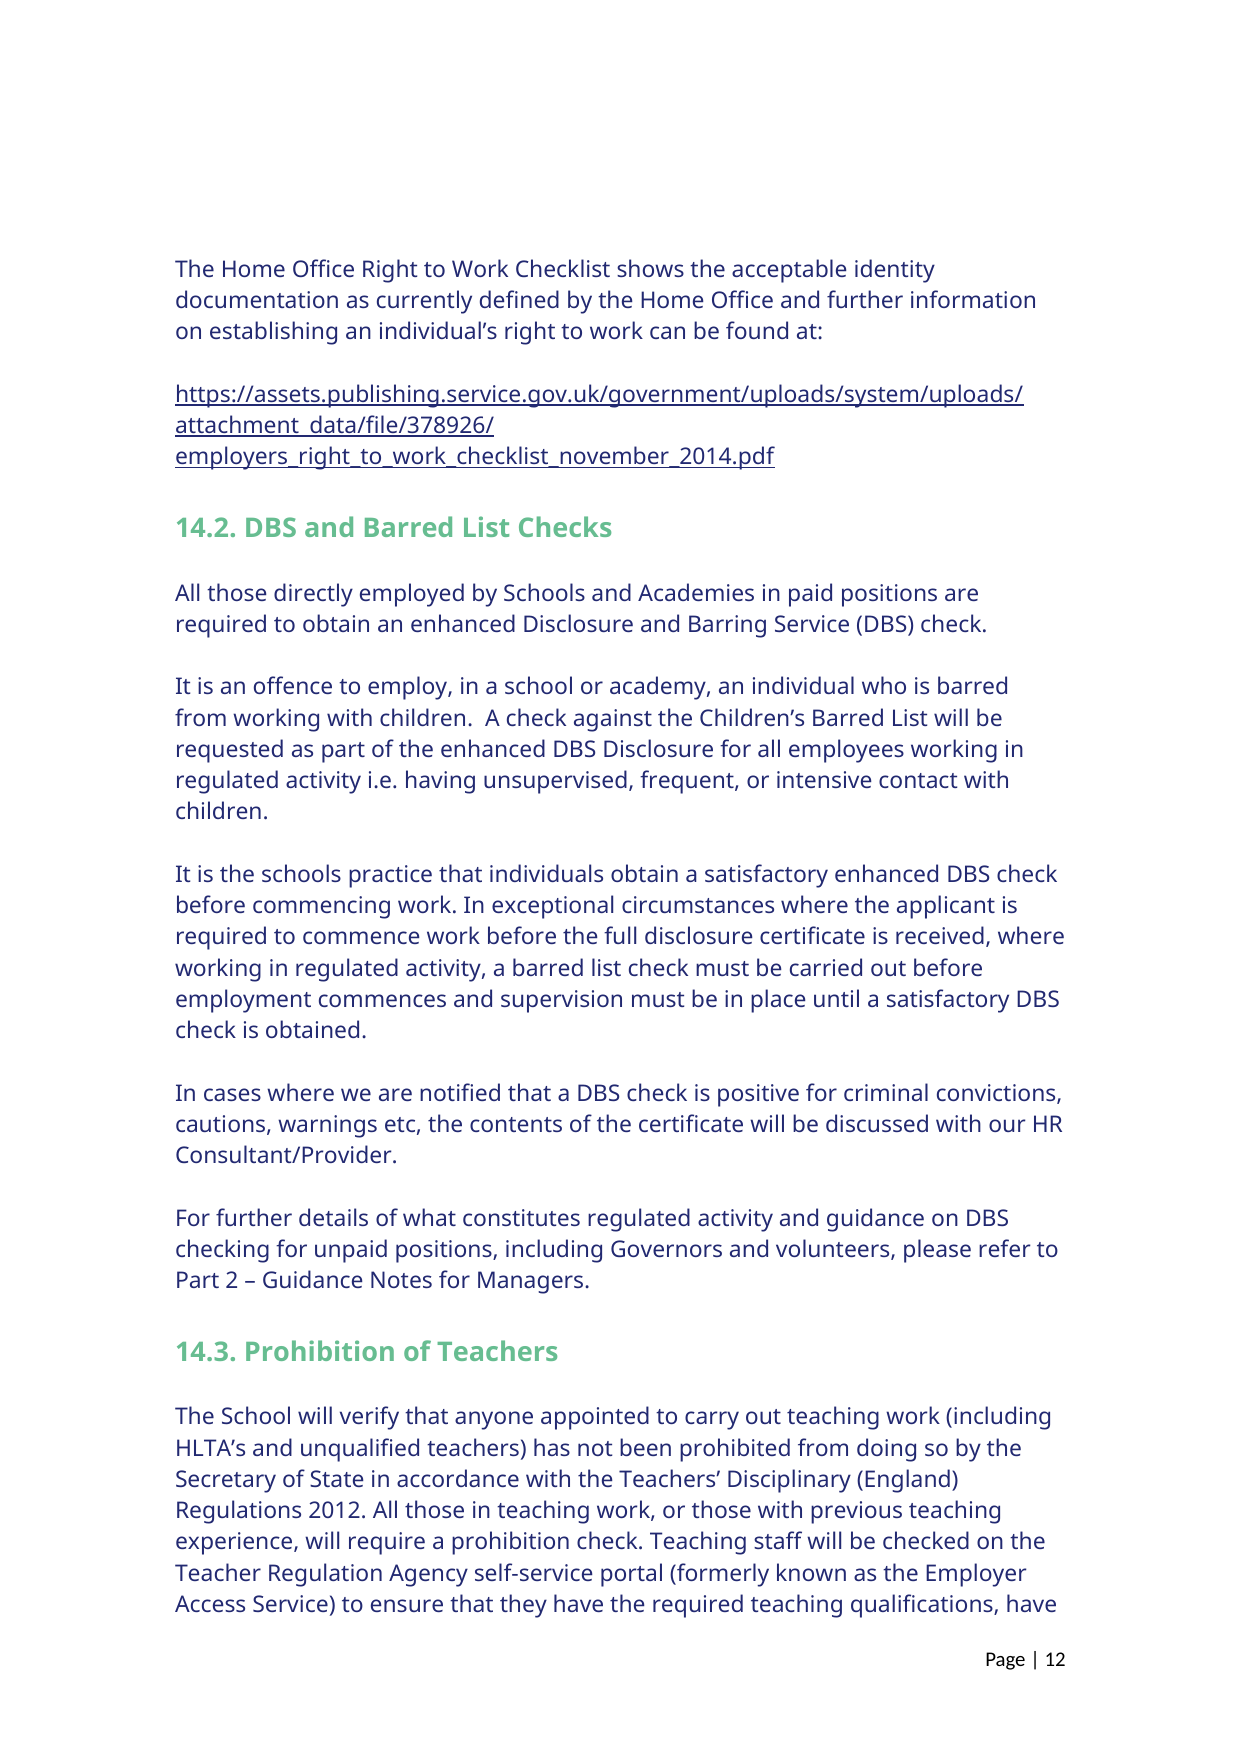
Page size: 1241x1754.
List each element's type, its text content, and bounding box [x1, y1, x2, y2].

text https://assets.publishing.service.gov.uk/government/uploads/system/uploads/attachment_data/file/378926/employers_right_to_work_checklist_november_2014.pdf [175, 378, 1065, 471]
text 14.3. Prohibition of Teachers [175, 1332, 1065, 1369]
text In cases where we are notified that a DBS check is positive for criminal convictions, cautions, warnings etc, the contents of the certificate will be discussed with our HR Consultant/Provider. [175, 1076, 1065, 1170]
text All those directly employed by Schools and Academies in paid positions are required to obtain an enhanced Disclosure and Barring Service (DBS) check. [175, 576, 1065, 639]
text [175, 1400, 1065, 1619]
text It is an offence to employ, in a school or academy, an individual who is barred from working with children. A check against the Children’s Barred List will be requested as part of the enhanced DBS Disclosure for all employees working in regulated activity i.e. having unsupervised, frequent, or intensive contact with children. [175, 670, 1065, 826]
text The Home Office Right to Work Checklist shows the acceptable identity documentation as currently defined by the Home Office and further information on establishing an individual’s right to work can be found at: [175, 253, 1065, 346]
text 14.2. DBS and Barred List Checks [175, 508, 1065, 545]
text It is the schools practice that individuals obtain a satisfactory enhanced DBS check before commencing work. In exceptional circumstances where the applicant is required to commence work before the full disclosure certificate is received, where working in regulated activity, a barred list check must be carried out before employment commences and supervision must be in place until a satisfactory DBS check is obtained. [175, 858, 1065, 1045]
text For further details of what constitutes regulated activity and guidance on DBS checking for unpaid positions, including Governors and volunteers, please refer to Part 2 – Guidance Notes for Managers. [175, 1201, 1065, 1295]
